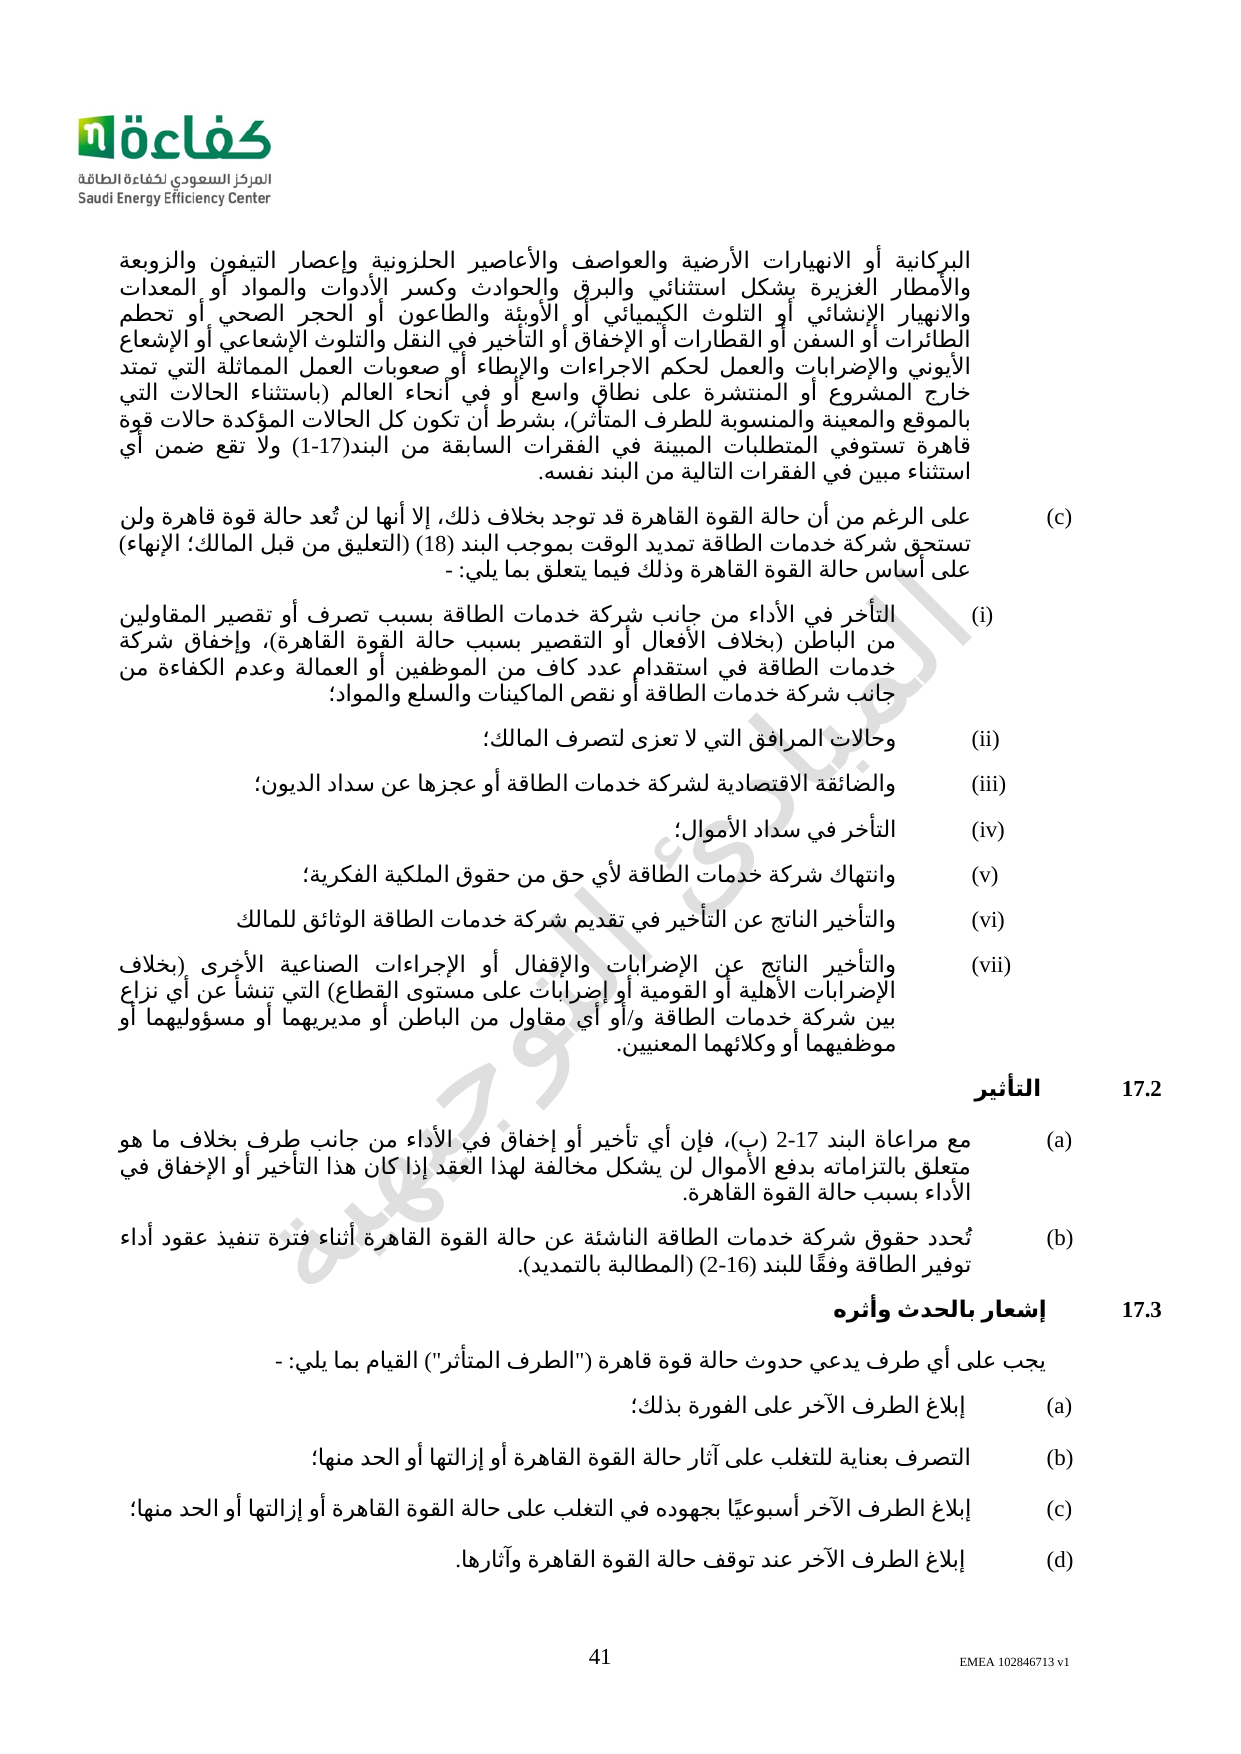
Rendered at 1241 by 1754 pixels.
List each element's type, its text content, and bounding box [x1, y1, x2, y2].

subtitle وانتهاك شركة خدمات الطاقة لأي حق من حقوق الملكية الفكرية؛ [118, 861, 972, 887]
subtitle والتأخير الناتج عن التأخير في تقديم شركة خدمات الطاقة الوثائق للمالك [118, 906, 972, 932]
subtitle والتأخير الناتج عن الإضرابات والإقفال أو الإجراءات الصناعية الأخرى (بخلاف الإضرابات الأهلية أو القومية أو إضرابات على مستوى القطاع) التي تنشأ عن أي نزاع بين شركة خدمات الطاقة و/أو أي مقاول من الباطن أو مديريهما أو مسؤوليهما أو موظفيهما أو وكلائهما المعنيين. [118, 951, 972, 1056]
picture [65, 100, 280, 207]
text يجب على أي طرف يدعي حدوث حالة قوة قاهرة ("الطرف المتأثر") القيام بما يلي: - [118, 1347, 1047, 1373]
subtitle التصرف بعناية للتغلب على آثار حالة القوة القاهرة أو إزالتها أو الحد منها؛ [118, 1443, 1047, 1470]
subtitle وحالات المرافق التي لا تعزى لتصرف المالك؛ [118, 725, 972, 752]
subtitle إبلاغ الطرف الآخر عند توقف حالة القوة القاهرة وآثارها. [118, 1546, 1047, 1573]
subtitle التأخر في سداد الأموال؛ [118, 816, 972, 842]
subtitle على الرغم من أن حالة القوة القاهرة قد توجد بخلاف ذلك، إلا أنها لن تُعد حالة قوة قاهرة ولن تستحق شركة خدمات الطاقة تمديد الوقت بموجب البند (18) (التعليق من قبل المالك؛ الإنهاء) على أساس حالة القوة القاهرة وذلك فيما يتعلق بما يلي: - [118, 503, 1047, 582]
subtitle التأخر في الأداء من جانب شركة خدمات الطاقة بسبب تصرف أو تقصير المقاولين من الباطن (بخلاف الأفعال أو التقصير بسبب حالة القوة القاهرة)، وإخفاق شركة خدمات الطاقة في استقدام عدد كاف من الموظفين أو العمالة وعدم الكفاءة من جانب شركة خدمات الطاقة أو نقص الماكينات والسلع والمواد؛ [118, 601, 972, 707]
subtitle والضائقة الاقتصادية لشركة خدمات الطاقة أو عجزها عن سداد الديون؛ [118, 771, 972, 797]
subtitle إبلاغ الطرف الآخر أسبوعيًا بجهوده في التغلب على حالة القوة القاهرة أو إزالتها أو الحد منها؛ [118, 1495, 1047, 1521]
subtitle تُحدد حقوق شركة خدمات الطاقة الناشئة عن حالة القوة القاهرة أثناء فترة تنفيذ عقود أداء توفير الطاقة وفقًا للبند (16-2) (المطالبة بالتمديد). [118, 1224, 1047, 1277]
subtitle التأثير [118, 1075, 1122, 1101]
subtitle إشعار بالحدث وأثره [118, 1296, 1122, 1322]
subtitle مع مراعاة البند 17-2 (ب)، فإن أي تأخير أو إخفاق في الأداء من جانب طرف بخلاف ما هو متعلق بالتزاماته بدفع الأموال لن يشكل مخالفة لهذا العقد إذا كان هذا التأخير أو الإخفاق في الأداء بسبب حالة القوة القاهرة. [118, 1126, 1047, 1206]
subtitle إبلاغ الطرف الآخر على الفورة بذلك؛ [118, 1392, 1047, 1418]
